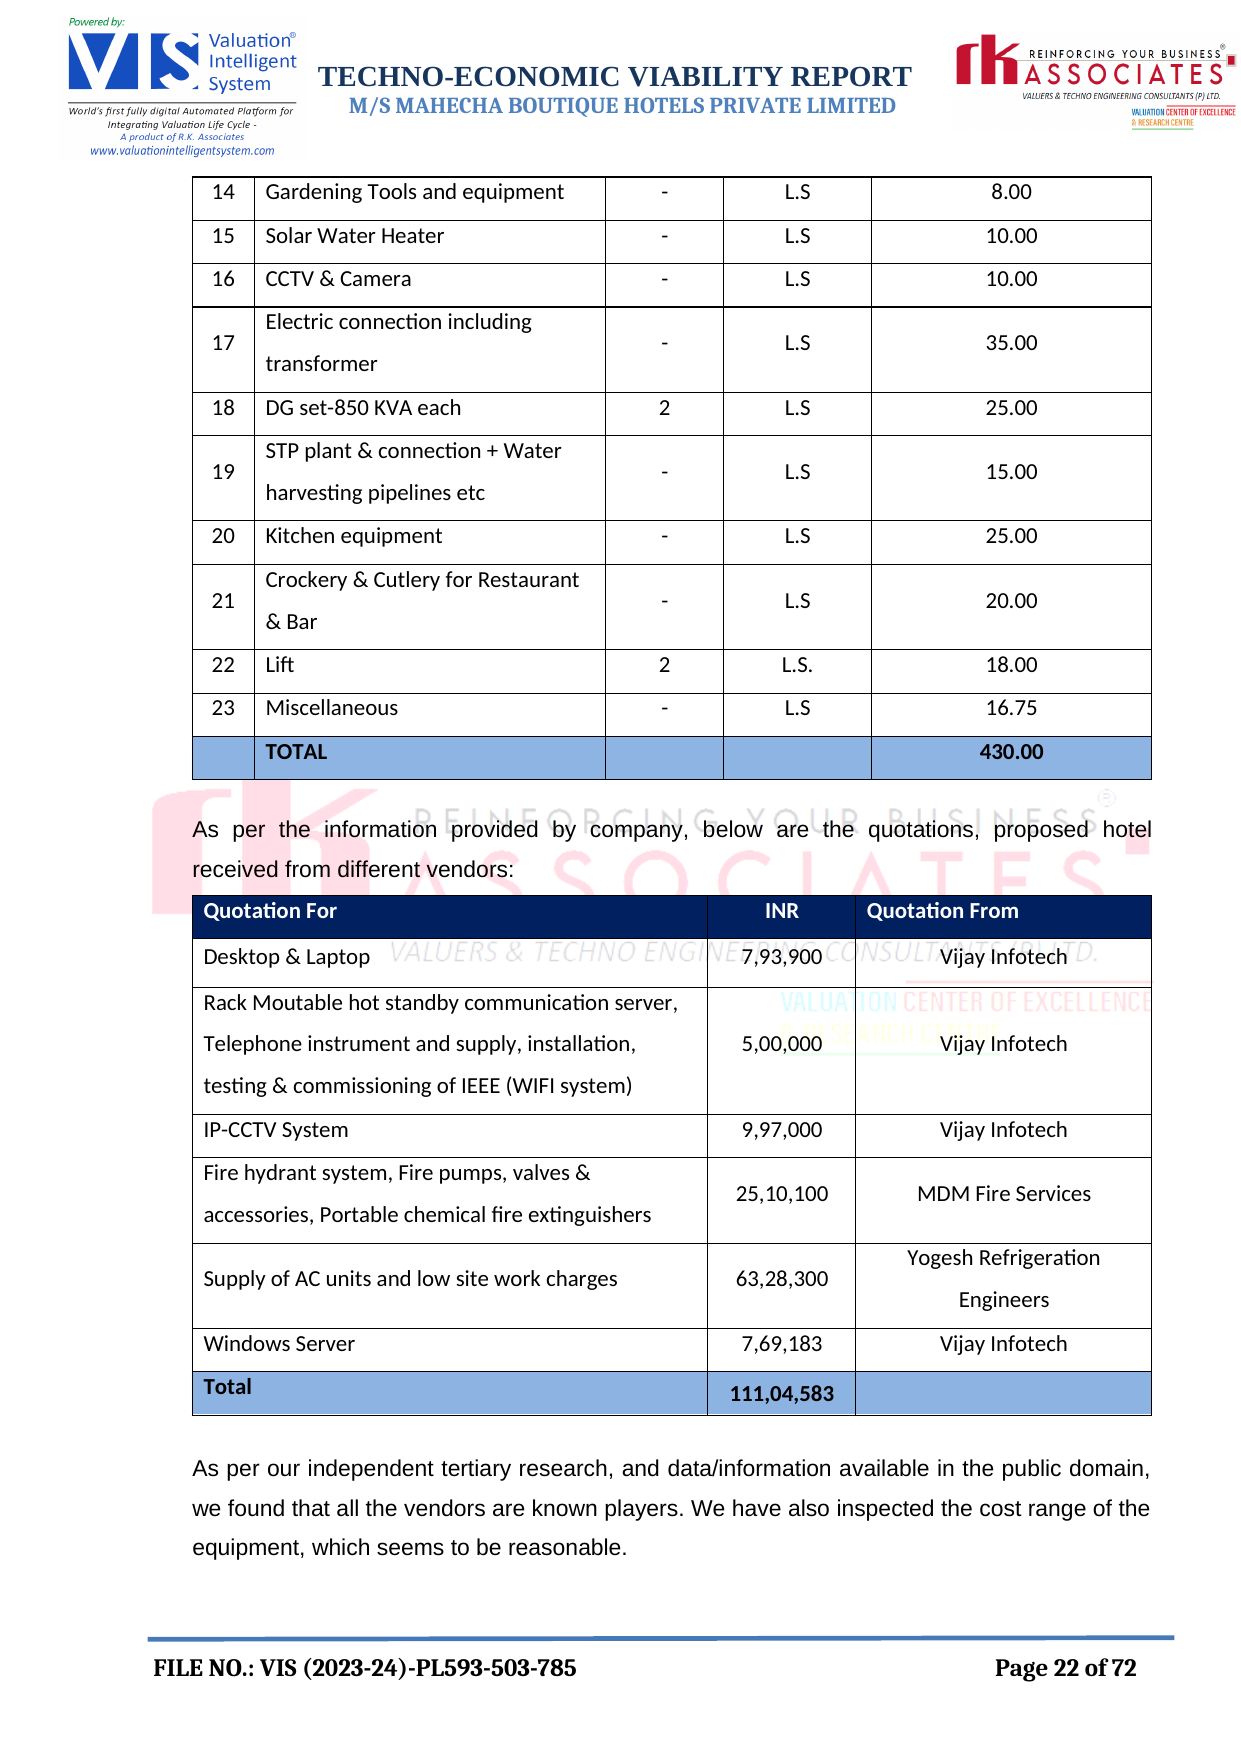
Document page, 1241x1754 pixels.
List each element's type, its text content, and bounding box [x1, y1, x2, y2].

picture [57, 15, 306, 160]
table_cell - [606, 521, 723, 564]
table_cell Rack Moutable hot standby communication server, Telephone instrument and supply, installation, testing & commissioning of IEEE (WIFI system) [193, 988, 707, 1114]
table_cell L.S [724, 264, 871, 306]
table_cell [724, 737, 871, 779]
table_cell 16.75 [872, 694, 1151, 736]
table_cell 2 [606, 393, 723, 435]
table_cell Gardening Tools and equipment [255, 178, 605, 220]
table_cell 19 [193, 436, 254, 520]
table_cell L.S [724, 436, 871, 520]
table_cell L.S [724, 565, 871, 649]
table_cell TOTAL [255, 737, 605, 779]
table_cell 18 [193, 393, 254, 435]
table_cell Yogesh Refrigeration Engineers [856, 1244, 1151, 1328]
table_cell - [606, 565, 723, 649]
table_cell Fire hydrant system, Fire pumps, valves & accessories, Portable chemical fire extinguishers [193, 1158, 707, 1242]
table_cell 15 [193, 221, 254, 263]
table_cell L.S [724, 694, 871, 736]
picture [951, 26, 1239, 133]
table_cell MDM Fire Services [856, 1158, 1151, 1242]
table_cell 21 [193, 565, 254, 649]
table_cell 25,10,100 [708, 1158, 855, 1242]
table_cell 14 [193, 178, 254, 220]
table_cell 20.00 [872, 565, 1151, 649]
table_cell Windows Server [193, 1329, 707, 1371]
table_cell L.S [724, 178, 871, 220]
table_cell [856, 1372, 1151, 1414]
table_cell 18.00 [872, 650, 1151, 692]
table_cell Vijay Infotech [856, 939, 1151, 987]
table_cell Vijay Infotech [856, 1115, 1151, 1157]
table_cell Supply of AC units and low site work charges [193, 1244, 707, 1328]
table_cell 111,04,583 [708, 1372, 855, 1414]
table_cell 25.00 [872, 393, 1151, 435]
table_cell 5,00,000 [708, 988, 855, 1114]
table_cell Vijay Infotech [856, 1329, 1151, 1371]
table_cell - [606, 308, 723, 392]
table_cell L.S [724, 393, 871, 435]
table_cell 17 [193, 308, 254, 392]
table_header INR [708, 896, 855, 938]
table_cell 2 [606, 650, 723, 692]
table_cell IP-CCTV System [193, 1115, 707, 1157]
table_cell Electric connection including transformer [255, 308, 605, 392]
table_cell 8.00 [872, 178, 1151, 220]
list As per our independent tertiary research, and data/information available in the public domain, we found that all the vendors are known players. We have also inspected the cost range of the equipment, which seems to be reasonable. [192, 1455, 1152, 1560]
table_cell 23 [193, 694, 254, 736]
table_cell 16 [193, 264, 254, 306]
table_cell Vijay Infotech [856, 988, 1151, 1114]
table_cell 7,93,900 [708, 939, 855, 987]
list As per the information provided by company, below are the quotations, proposed hotel received from different vendors: [192, 816, 1152, 882]
table_cell 9,97,000 [708, 1115, 855, 1157]
table_cell Total [193, 1372, 707, 1414]
table_cell 35.00 [872, 308, 1151, 392]
table_cell 10.00 [872, 221, 1151, 263]
table_cell STP plant & connection + Water harvesting pipelines etc [255, 436, 605, 520]
table_cell 63,28,300 [708, 1244, 855, 1328]
table_cell L.S [724, 521, 871, 564]
table_cell 15.00 [872, 436, 1151, 520]
table_cell - [606, 221, 723, 263]
table_cell - [606, 264, 723, 306]
table_cell [606, 737, 723, 779]
table_header Quotation For [193, 896, 707, 938]
table_cell Miscellaneous [255, 694, 605, 736]
table_cell Crockery & Cutlery for Restaurant & Bar [255, 565, 605, 649]
table_cell Desktop & Laptop [193, 939, 707, 987]
table_cell 430.00 [872, 737, 1151, 779]
table_cell 22 [193, 650, 254, 692]
table_cell 10.00 [872, 264, 1151, 306]
table_cell Lift [255, 650, 605, 692]
table_cell 20 [193, 521, 254, 564]
table_cell L.S. [724, 650, 871, 692]
table_cell Kitchen equipment [255, 521, 605, 564]
table_cell - [606, 694, 723, 736]
table_cell 7,69,183 [708, 1329, 855, 1371]
table_cell 25.00 [872, 521, 1151, 564]
table_cell - [606, 178, 723, 220]
table_cell - [606, 436, 723, 520]
table_cell Solar Water Heater [255, 221, 605, 263]
table_cell DG set-850 KVA each [255, 393, 605, 435]
table_cell [193, 737, 254, 779]
table_cell L.S [724, 221, 871, 263]
table_cell CCTV & Camera [255, 264, 605, 306]
table_header Quotation From [856, 896, 1151, 938]
table_cell L.S [724, 308, 871, 392]
